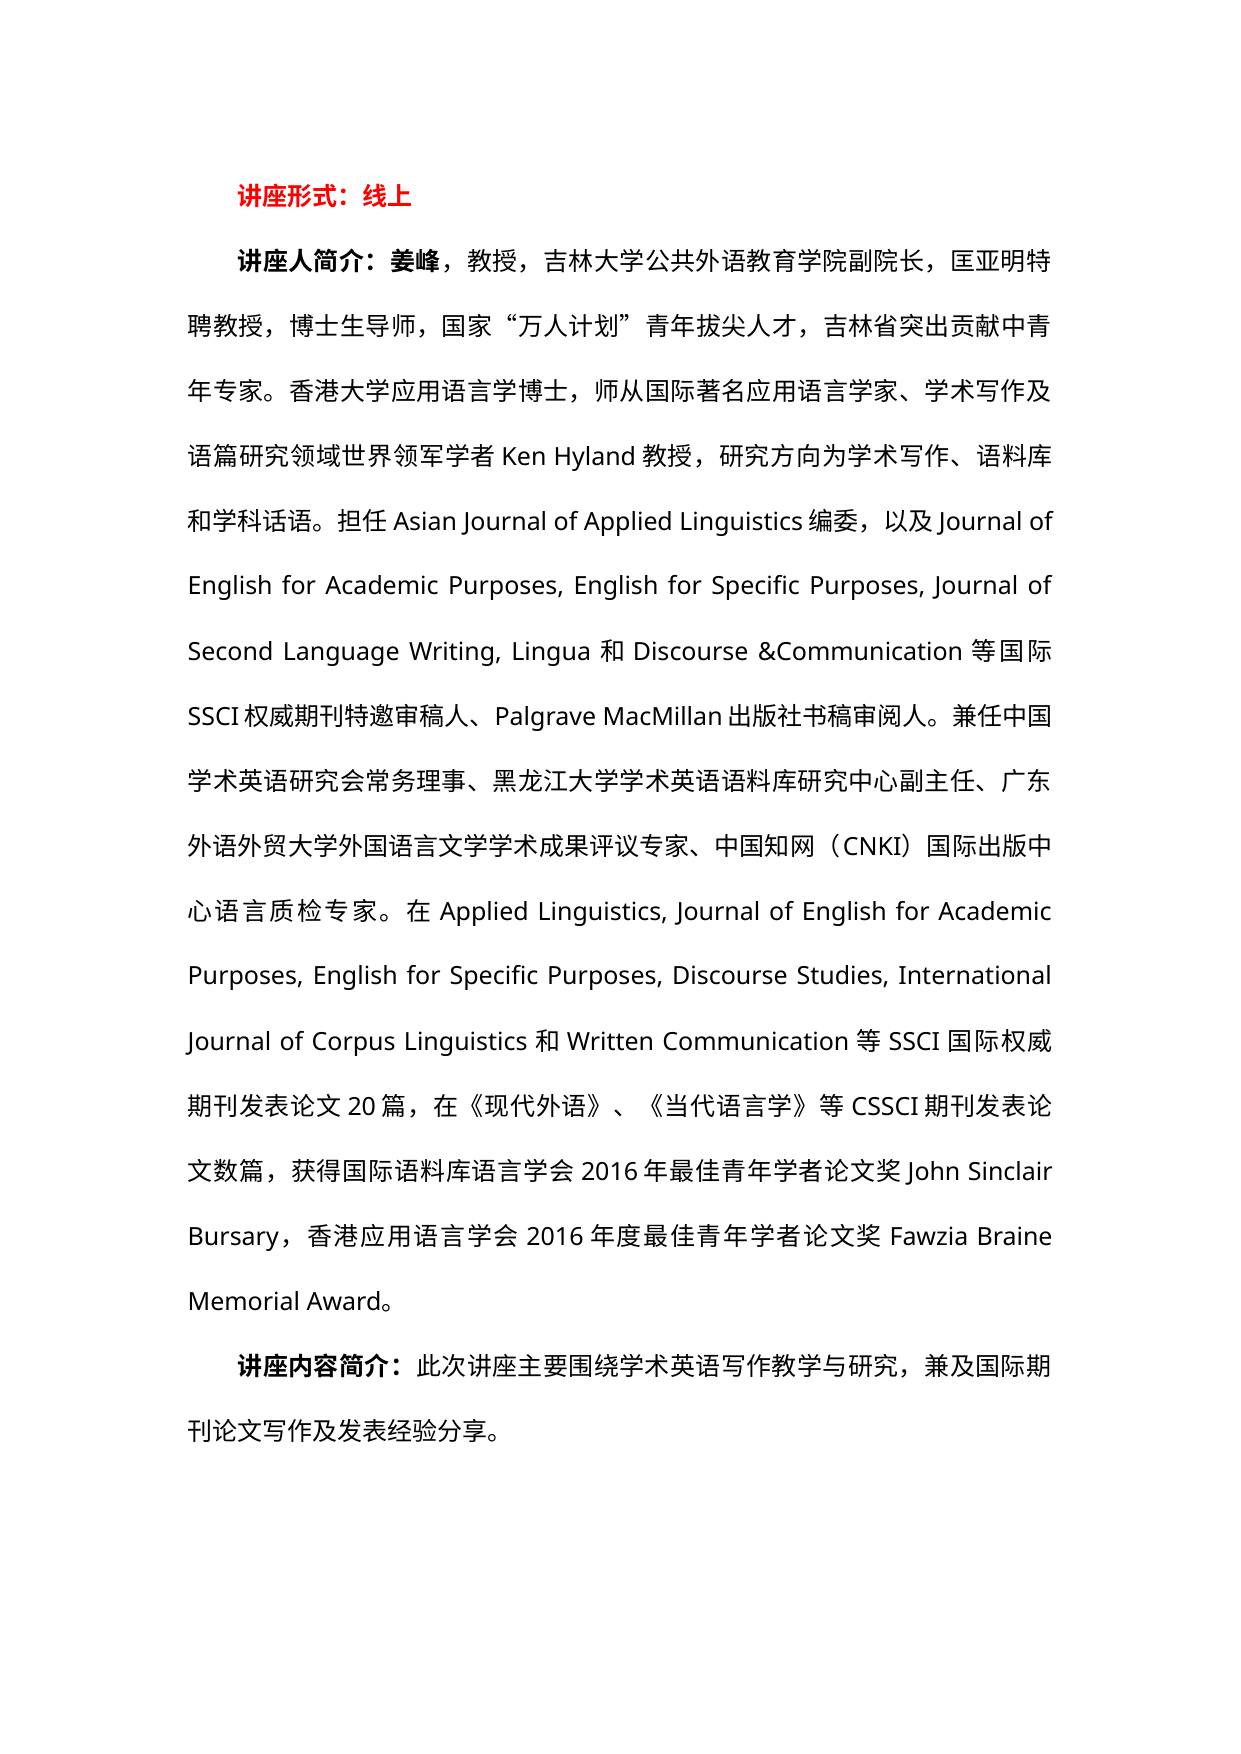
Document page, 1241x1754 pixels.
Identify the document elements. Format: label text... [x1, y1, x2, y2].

text 讲座形式：线上 [187, 162, 1053, 227]
text 讲座人简介：姜峰，教授，吉林大学公共外语教育学院副院长，匡亚明特聘教授，博士生导师，国家“万人计划”青年拔尖人才，吉林省突出贡献中青年专家。香港大学应用语言学博士，师从国际著名应用语言学家、学术写作及语篇研究领域世界领军学者Ken Hyland教授，研究方向为学术写作、语料库和学科话语。担任Asian Journal of Applied Linguistics编委，以及Journal of English for Academic Purposes, English for Specific Purposes, Journal of Second Language Writing, Lingua和Discourse &Communication等国际SSCI权威期刊特邀审稿人、Palgrave MacMillan出版社书稿审阅人。兼任中国学术英语研究会常务理事、黑龙江大学学术英语语料库研究中心副主任、广东外语外贸大学外国语言文学学术成果评议专家、中国知网（CNKI）国际出版中心语言质检专家。在Applied Linguistics, Journal of English for Academic Purposes, English for Specific Purposes, Discourse Studies, International Journal of Corpus Linguistics和Written Communication等SSCI国际权威期刊发表论文20篇，在《现代外语》、《当代语言学》等CSSCI期刊发表论文数篇，获得国际语料库语言学会2016年最佳青年学者论文奖John Sinclair Bursary，香港应用语言学会2016年度最佳青年学者论文奖Fawzia Braine Memorial Award。 [187, 227, 1053, 1332]
text 讲座内容简介：此次讲座主要围绕学术英语写作教学与研究，兼及国际期刊论文写作及发表经验分享。 [187, 1332, 1053, 1462]
